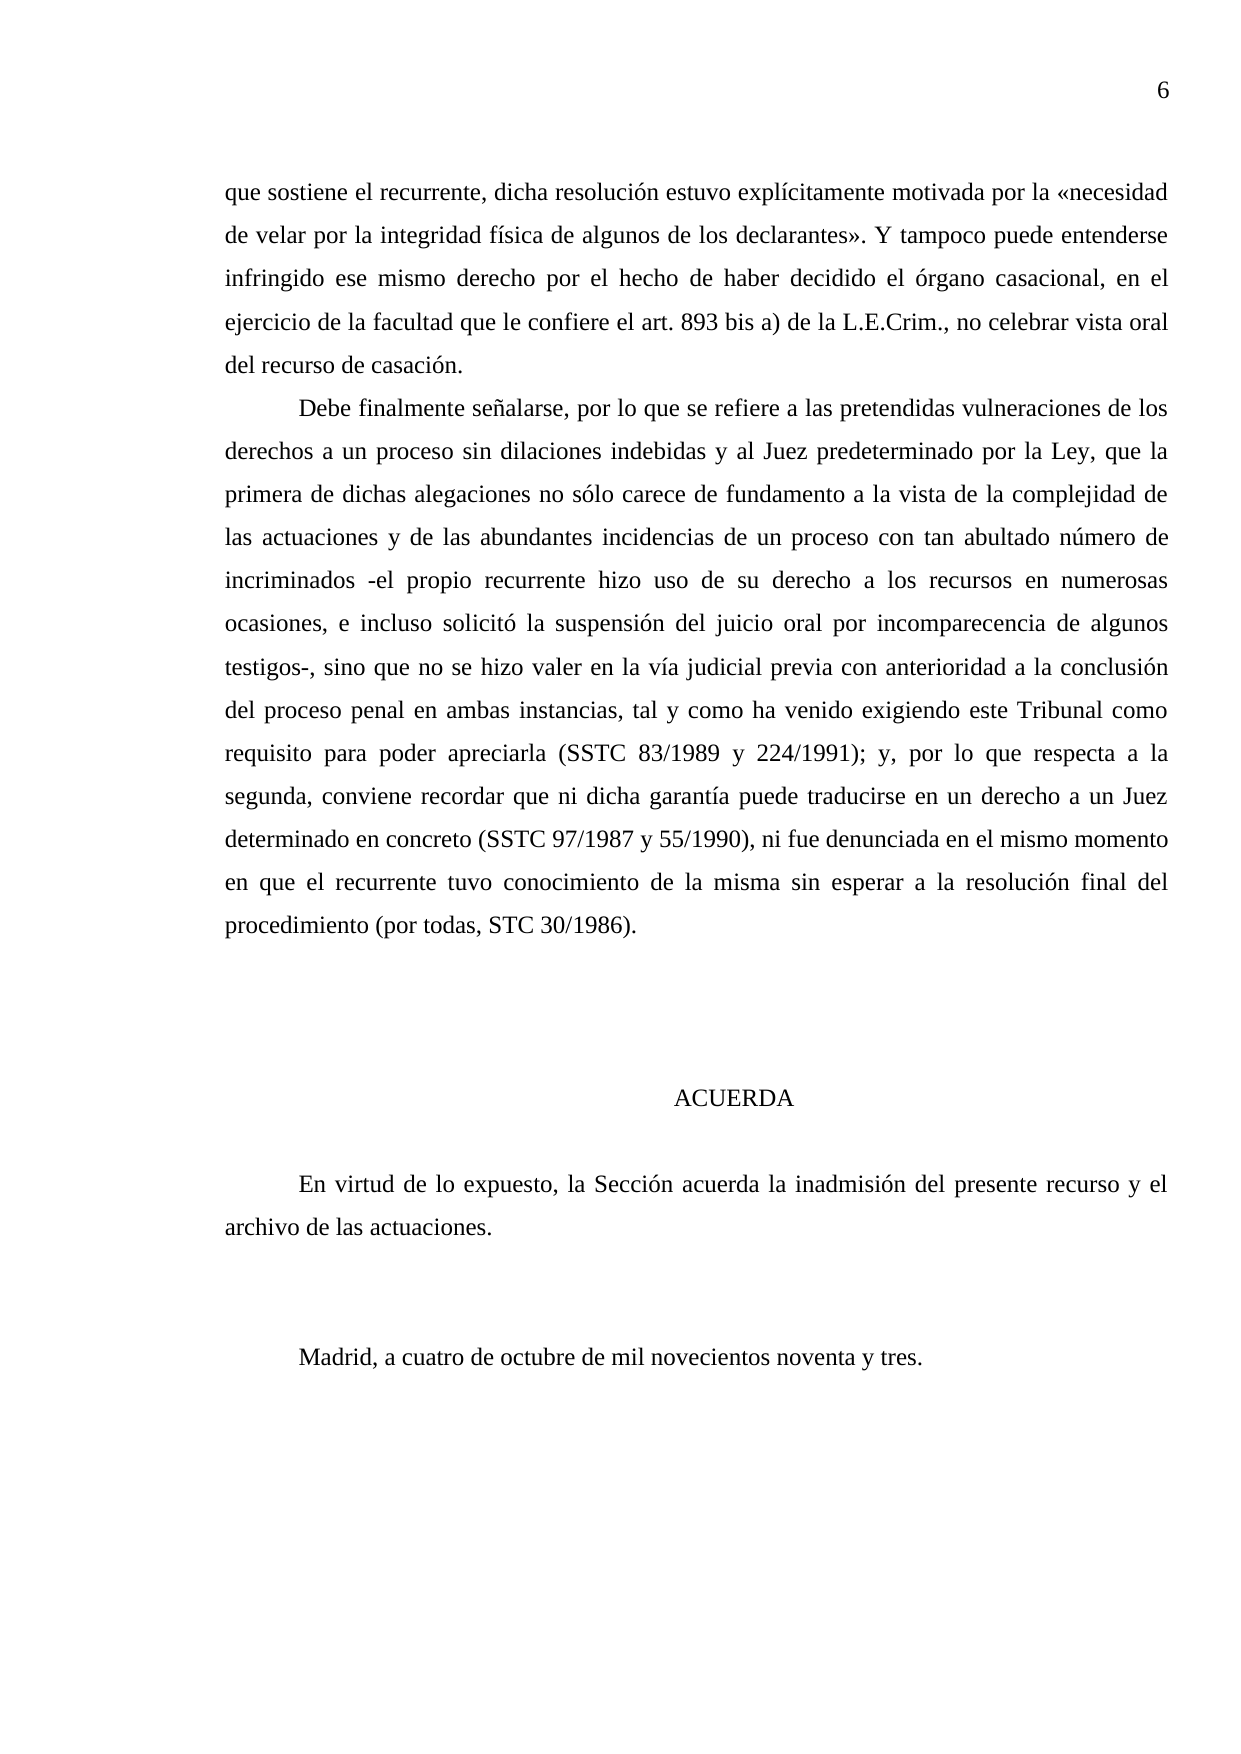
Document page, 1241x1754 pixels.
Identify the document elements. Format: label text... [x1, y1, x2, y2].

text ACUERDA [224, 1083, 1169, 1112]
text Madrid, a cuatro de octubre de mil novecientos noventa y tres. [224, 1342, 1169, 1370]
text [224, 177, 1169, 378]
text Debe finalmente señalarse, por lo que se refiere a las pretendidas vulneraciones de los derechos a un proceso sin dilaciones indebidas y al Juez predeterminado por la Ley, que la primera de dichas alegaciones no sólo carece de fundamento a la vista de la complejidad de las actuaciones y de las abundantes incidencias de un proceso con tan abultado número de incriminados -el propio recurrente hizo uso de su derecho a los recursos en numerosas ocasiones, e incluso solicitó la suspensión del juicio oral por incomparecencia de algunos testigos-, sino que no se hizo valer en la vía judicial previa con anterioridad a la conclusión del proceso penal en ambas instancias, tal y como ha venido exigiendo este Tribunal como requisito para poder apreciarla (SSTC 83/1989 y 224/1991); y, por lo que respecta a la segunda, conviene recordar que ni dicha garantía puede traducirse en un derecho a un Juez determinado en concreto (SSTC 97/1987 y 55/1990), ni fue denunciada en el mismo momento en que el recurrente tuvo conocimiento de la misma sin esperar a la resolución final del procedimiento (por todas, STC 30/1986). [224, 393, 1169, 939]
text En virtud de lo expuesto, la Sección acuerda la inadmisión del presente recurso y el archivo de las actuaciones. [224, 1169, 1169, 1241]
